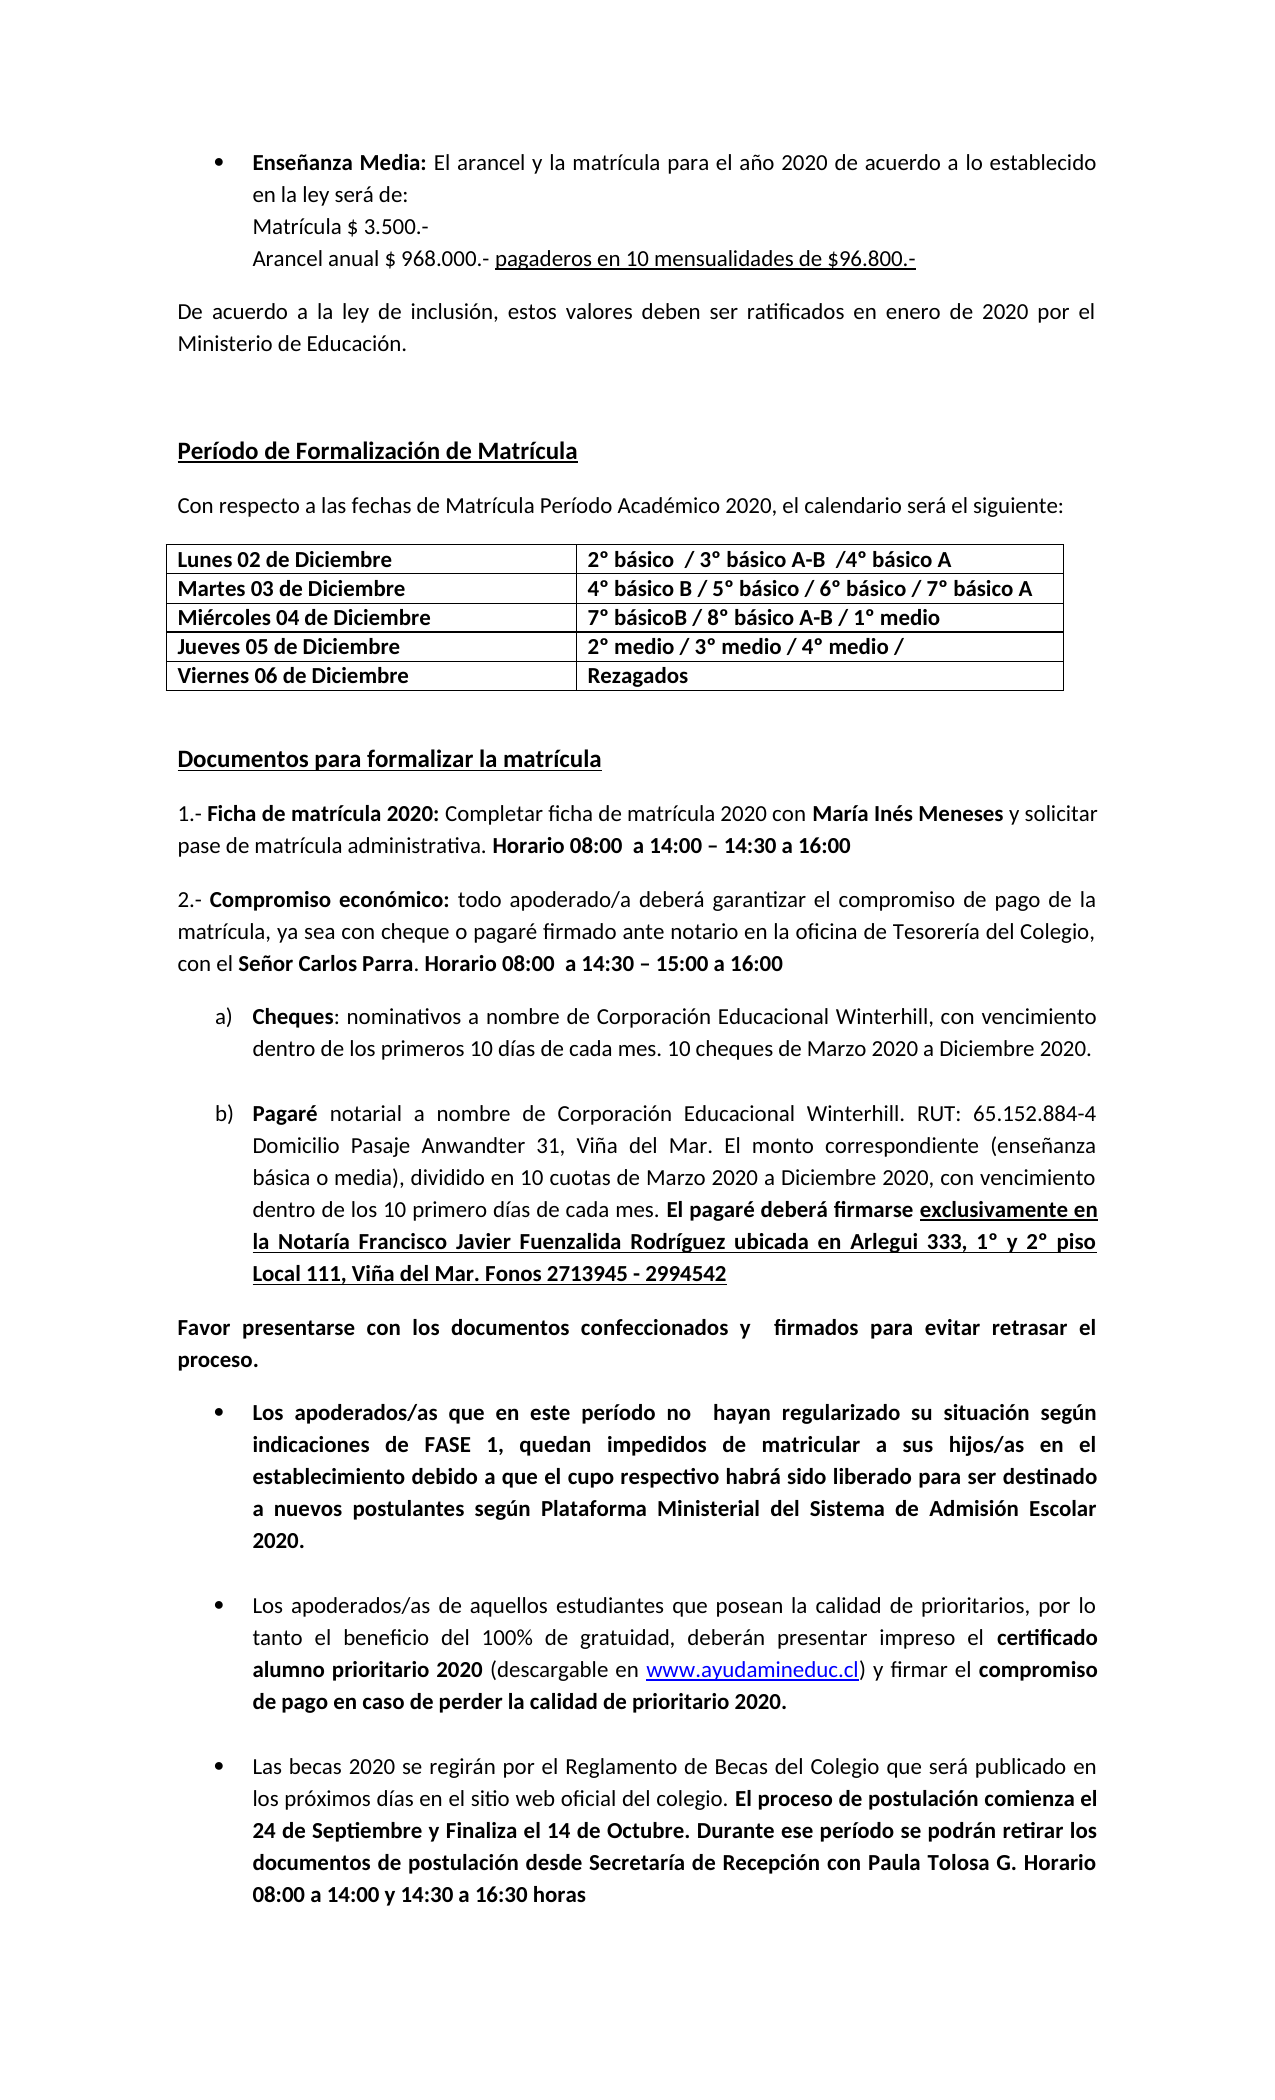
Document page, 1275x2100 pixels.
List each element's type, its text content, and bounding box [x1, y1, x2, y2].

list Matrícula $ 3.500.- [252, 212, 1098, 240]
text De acuerdo a la ley de inclusión, estos valores deben ser ratificados en enero de 2020 por el Ministerio de Educación. [177, 297, 1098, 357]
list Cheques: nominativos a nombre de Corporación Educacional Winterhill, con vencimiento dentro de los primeros 10 días de cada mes. 10 cheques de Marzo 2020 a Diciembre 2020. [215, 1002, 1098, 1062]
table_cell Jueves 05 de Diciembre [167, 633, 576, 661]
table_header 2º básico / 3º básico A-B /4º básico A [577, 545, 1063, 573]
table_header Lunes 02 de Diciembre [167, 545, 576, 573]
list Los apoderados/as que en este período no hayan regularizado su situación según indicaciones de FASE 1, quedan impedidos de matricular a sus hijos/as en el establecimiento debido a que el cupo respectivo habrá sido liberado para ser destinado a nuevos postulantes según Plataforma Ministerial del Sistema de Admisión Escolar 2020. [215, 1398, 1098, 1554]
text 2.- Compromiso económico: todo apoderado/a deberá garantizar el compromiso de pago de la matrícula, ya sea con cheque o pagaré firmado ante notario en la oficina de Tesorería del Colegio, con el Señor Carlos Parra. Horario 08:00 a 14:30 – 15:00 a 16:00 [177, 885, 1098, 977]
text Período de Formalización de Matrícula [177, 435, 1098, 466]
list Enseñanza Media: El arancel y la matrícula para el año 2020 de acuerdo a lo establecido en la ley será de: [215, 148, 1098, 208]
table_cell 2º medio / 3º medio / 4º medio / [577, 633, 1063, 661]
list Los apoderados/as de aquellos estudiantes que posean la calidad de prioritarios, por lo tanto el beneficio del 100% de gratuidad, deberán presentar impreso el certificado alumno prioritario 2020 (descargable en www.ayudamineduc.cl) y firmar el compromiso de pago en caso de perder la calidad de prioritario 2020. [215, 1591, 1098, 1716]
text Con respecto a las fechas de Matrícula Período Académico 2020, el calendario será el siguiente: [177, 491, 1098, 519]
list Las becas 2020 se regirán por el Reglamento de Becas del Colegio que será publicado en los próximos días en el sitio web oficial del colegio. El proceso de postulación comienza el 24 de Septiembre y Finaliza el 14 de Octubre. Durante ese período se podrán retirar los documentos de postulación desde Secretaría de Recepción con Paula Tolosa G. Horario 08:00 a 14:00 y 14:30 a 16:30 horas [215, 1752, 1098, 1909]
text Favor presentarse con los documentos confeccionados y firmados para evitar retrasar el proceso. [177, 1313, 1098, 1373]
table_cell 7º básicoB / 8º básico A-B / 1º medio [577, 604, 1063, 631]
table_cell Miércoles 04 de Diciembre [167, 604, 576, 631]
table_cell Rezagados [577, 662, 1063, 689]
text Documentos para formalizar la matrícula [177, 744, 1098, 774]
table_cell Viernes 06 de Diciembre [167, 662, 576, 689]
table_cell Martes 03 de Diciembre [167, 574, 576, 602]
table_cell 4º básico B / 5º básico / 6º básico / 7º básico A [577, 574, 1063, 602]
text 1.- Ficha de matrícula 2020: Completar ficha de matrícula 2020 con María Inés Meneses y solicitar pase de matrícula administrativa. Horario 08:00 a 14:00 – 14:30 a 16:00 [177, 799, 1098, 860]
list Arancel anual $ 968.000.- pagaderos en 10 mensualidades de $96.800.- [252, 244, 1098, 272]
list Pagaré notarial a nombre de Corporación Educacional Winterhill. RUT: 65.152.884-4 Domicilio Pasaje Anwandter 31, Viña del Mar. El monto correspondiente (enseñanza básica o media), dividido en 10 cuotas de Marzo 2020 a Diciembre 2020, con vencimiento dentro de los 10 primero días de cada mes. El pagaré deberá firmarse exclusivamente en la Notaría Francisco Javier Fuenzalida Rodríguez ubicada en Arlegui 333, 1º y 2º piso Local 111, Viña del Mar. Fonos 2713945 - 2994542 [215, 1099, 1098, 1288]
